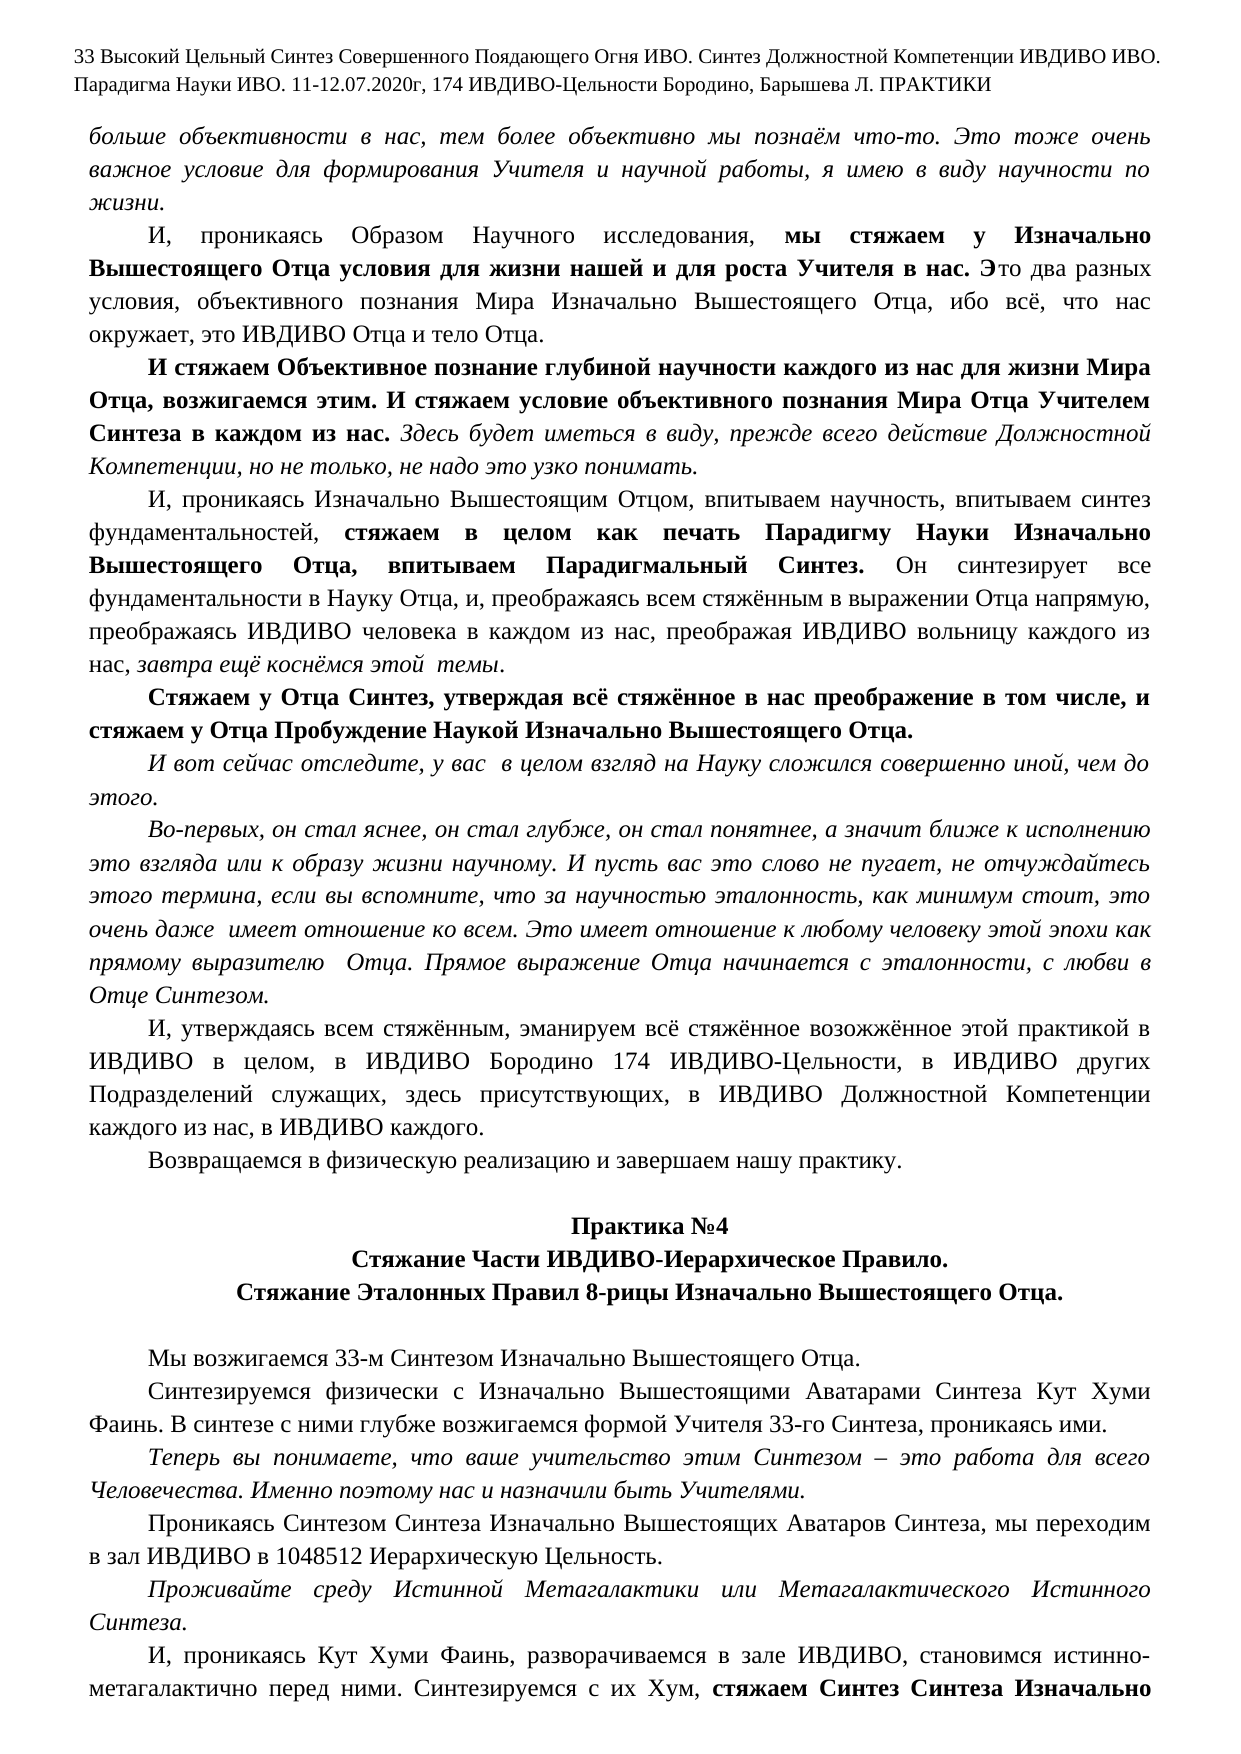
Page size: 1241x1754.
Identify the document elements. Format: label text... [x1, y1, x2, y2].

text Теперь вы понимаете, что ваше учительство этим Синтезом – это работа для всего Человечества. Именно поэтому нас и назначили быть Учителями. [89, 1442, 1152, 1504]
text Мы возжигаемся 33-м Синтезом Изначально Вышестоящего Отца. [89, 1343, 1152, 1372]
text Синтезируемся физически с Изначально Вышестоящими Аватарами Синтеза Кут Хуми Фаинь. В синтезе с ними глубже возжигаемся формой Учителя 33-го Синтеза, проникаясь ими. [89, 1376, 1152, 1438]
text И, проникаясь Образом Научного исследования, мы стяжаем у Изначально Вышестоящего Отца условия для жизни нашей и для роста Учителя в нас. Это два разных условия, объективного познания Мира Изначально Вышестоящего Отца, ибо всё, что нас окружает, это ИВДИВО Отца и тело Отца. [89, 220, 1152, 348]
text Проживайте среду Истинной Метагалактики или Метагалактического Истинного Синтеза. [89, 1574, 1152, 1636]
text Проникаясь Синтезом Синтеза Изначально Вышестоящих Аватаров Синтеза, мы переходим в зал ИВДИВО в 1048512 Иерархическую Цельность. [89, 1508, 1152, 1570]
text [89, 121, 1152, 216]
text Стяжаем у Отца Синтез, утверждая всё стяжённое в нас преображение в том числе, и стяжаем у Отца Пробуждение Наукой Изначально Вышестоящего Отца. [89, 682, 1152, 744]
text Стяжание Части ИВДИВО-Иерархическое Правило. [89, 1244, 1152, 1273]
text Возвращаемся в физическую реализацию и завершаем нашу практику. [89, 1145, 1152, 1173]
text Во-первых, он стал яснее, он стал глубже, он стал понятнее, а значит ближе к исполнению это взгляда или к образу жизни научному. И пусть вас это слово не пугает, не отчуждайтесь этого термина, если вы вспомните, что за научностью эталонность, как минимум стоит, это очень даже имеет отношение ко всем. Это имеет отношение к любому человеку этой эпохи как прямому выразителю Отца. Прямое выражение Отца начинается с эталонности, с любви в Отце Синтезом. [89, 814, 1152, 1008]
text И стяжаем Объективное познание глубиной научности каждого из нас для жизни Мира Отца, возжигаемся этим. И стяжаем условие объективного познания Мира Отца Учителем Синтеза в каждом из нас. Здесь будет иметься в виду, прежде всего действие Должностной Компетенции, но не только, не надо это узко понимать. [89, 352, 1152, 480]
text И, проникаясь Изначально Вышестоящим Отцом, впитываем научность, впитываем синтез фундаментальностей, стяжаем в целом как печать Парадигму Науки Изначально Вышестоящего Отца, впитываем Парадигмальный Синтез. Он синтезирует все фундаментальности в Науку Отца, и, преображаясь всем стяжённым в выражении Отца напрямую, преображаясь ИВДИВО человека в каждом из нас, преображая ИВДИВО вольницу каждого из нас, завтра ещё коснёмся этой темы. [89, 484, 1152, 678]
text Практика №4 [89, 1211, 1152, 1239]
text Стяжание Эталонных Правил 8-рицы Изначально Вышестоящего Отца. [89, 1277, 1152, 1306]
text И, утверждаясь всем стяжённым, эманируем всё стяжённое возожжённое этой практикой в ИВДИВО в целом, в ИВДИВО Бородино 174 ИВДИВО-Цельности, в ИВДИВО других Подразделений служащих, здесь присутствующих, в ИВДИВО Должностной Компетенции каждого из нас, в ИВДИВО каждого. [89, 1013, 1152, 1141]
text И вот сейчас отследите, у вас в целом взгляд на Науку сложился совершенно иной, чем до этого. [89, 748, 1152, 810]
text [89, 1640, 1152, 1702]
